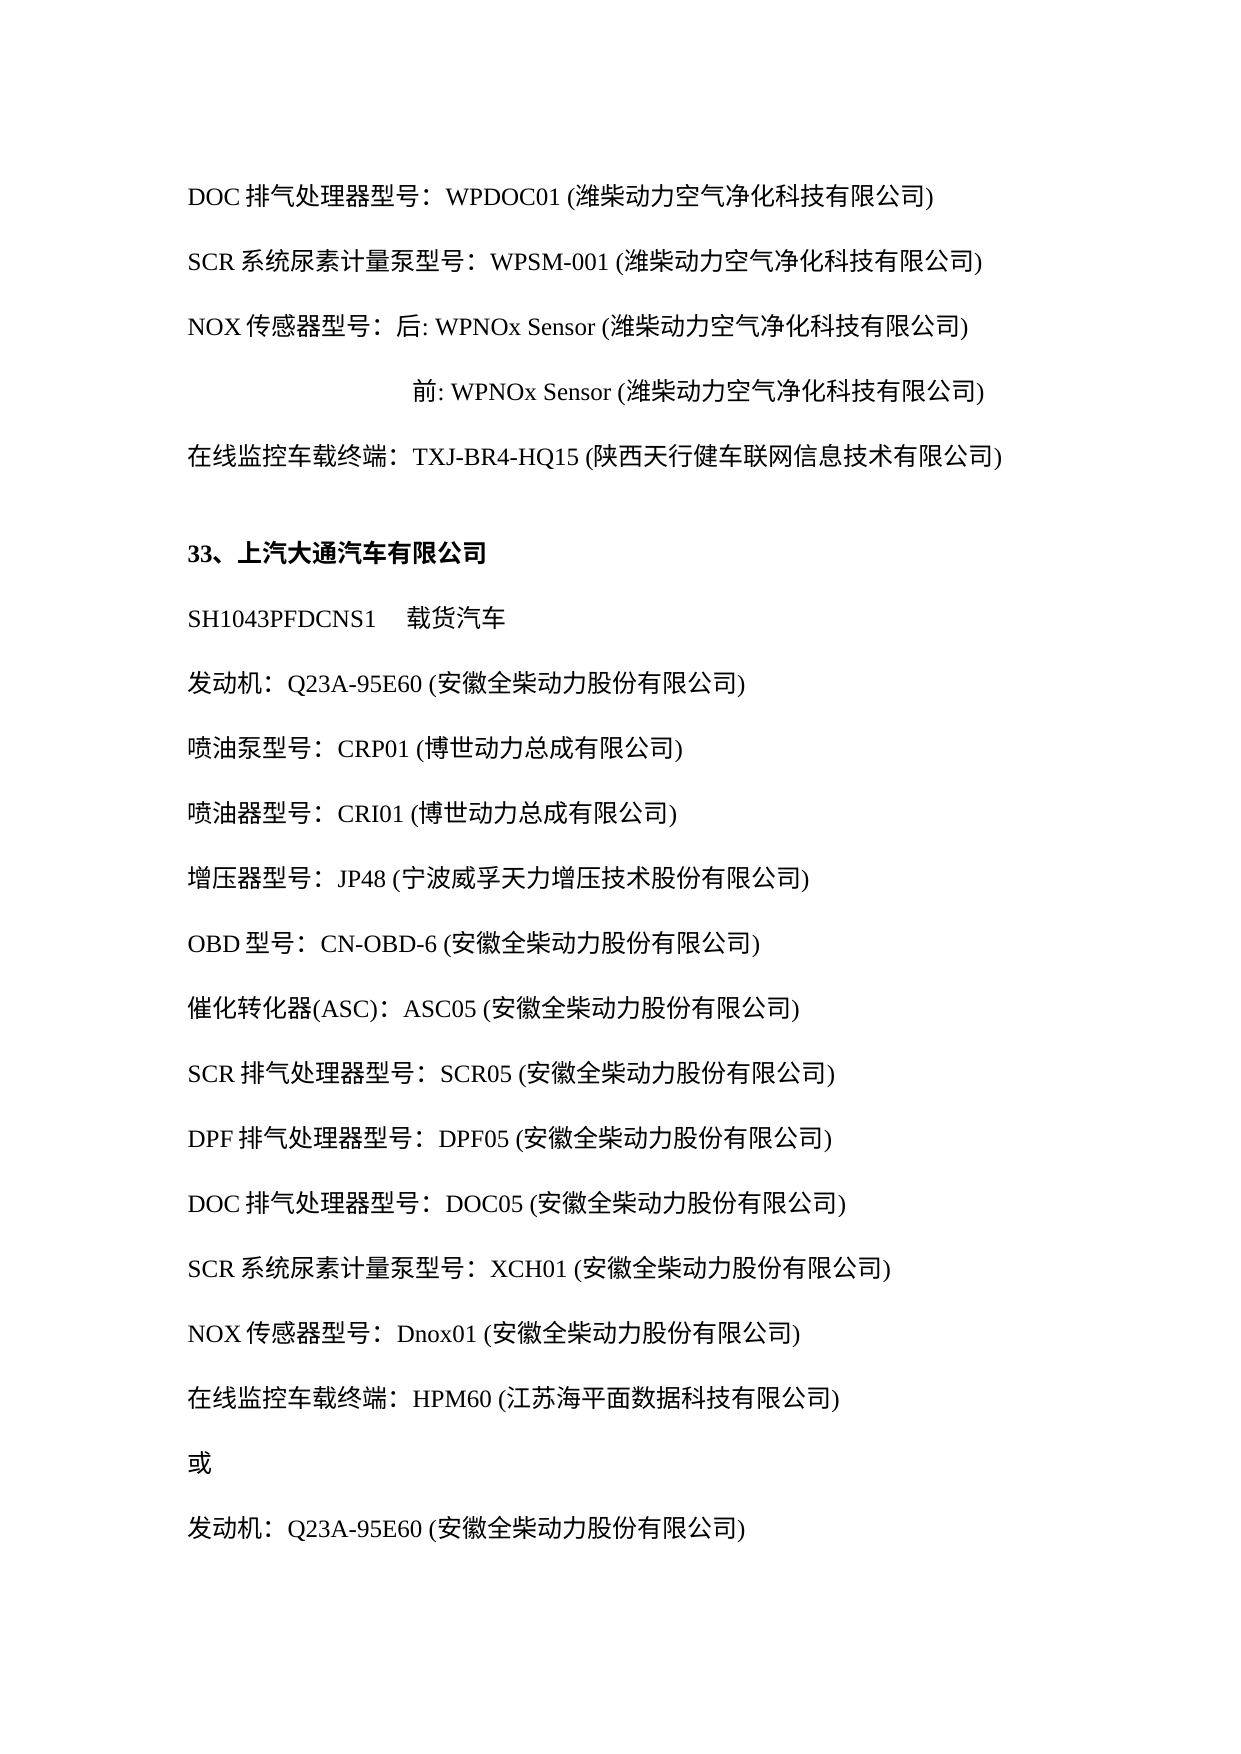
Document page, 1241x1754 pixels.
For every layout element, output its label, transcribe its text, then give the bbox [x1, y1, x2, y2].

text SCR排气处理器型号：SCR05 (安徽全柴动力股份有限公司) [187, 1039, 1053, 1104]
text 或 [187, 1429, 1053, 1494]
text SCR系统尿素计量泵型号：WPSM-001 (潍柴动力空气净化科技有限公司) [187, 227, 1053, 292]
text SCR系统尿素计量泵型号：XCH01 (安徽全柴动力股份有限公司) [187, 1234, 1053, 1299]
text OBD型号：CN-OBD-6 (安徽全柴动力股份有限公司) [187, 909, 1053, 974]
text DOC排气处理器型号：DOC05 (安徽全柴动力股份有限公司) [187, 1169, 1053, 1234]
text DOC排气处理器型号：WPDOC01 (潍柴动力空气净化科技有限公司) [187, 162, 1053, 227]
text 喷油器型号：CRI01 (博世动力总成有限公司) [187, 779, 1053, 844]
text 前: WPNOx Sensor (潍柴动力空气净化科技有限公司) [187, 357, 1053, 422]
text 增压器型号：JP48 (宁波威孚天力增压技术股份有限公司) [187, 844, 1053, 909]
text SH1043PFDCNS1 载货汽车 [187, 584, 1053, 649]
text 催化转化器(ASC)：ASC05 (安徽全柴动力股份有限公司) [187, 974, 1053, 1039]
text 在线监控车载终端：HPM60 (江苏海平面数据科技有限公司) [187, 1364, 1053, 1429]
text DPF排气处理器型号：DPF05 (安徽全柴动力股份有限公司) [187, 1104, 1053, 1169]
text 在线监控车载终端：TXJ-BR4-HQ15 (陕西天行健车联网信息技术有限公司) [187, 422, 1053, 487]
text 喷油泵型号：CRP01 (博世动力总成有限公司) [187, 714, 1053, 779]
subtitle 33、上汽大通汽车有限公司 [187, 519, 1053, 584]
text 发动机：Q23A-95E60 (安徽全柴动力股份有限公司) [187, 649, 1053, 714]
text 发动机：Q23A-95E60 (安徽全柴动力股份有限公司) [187, 1494, 1053, 1559]
text NOX传感器型号：Dnox01 (安徽全柴动力股份有限公司) [187, 1299, 1053, 1364]
text NOX传感器型号：后: WPNOx Sensor (潍柴动力空气净化科技有限公司) [187, 292, 1053, 357]
